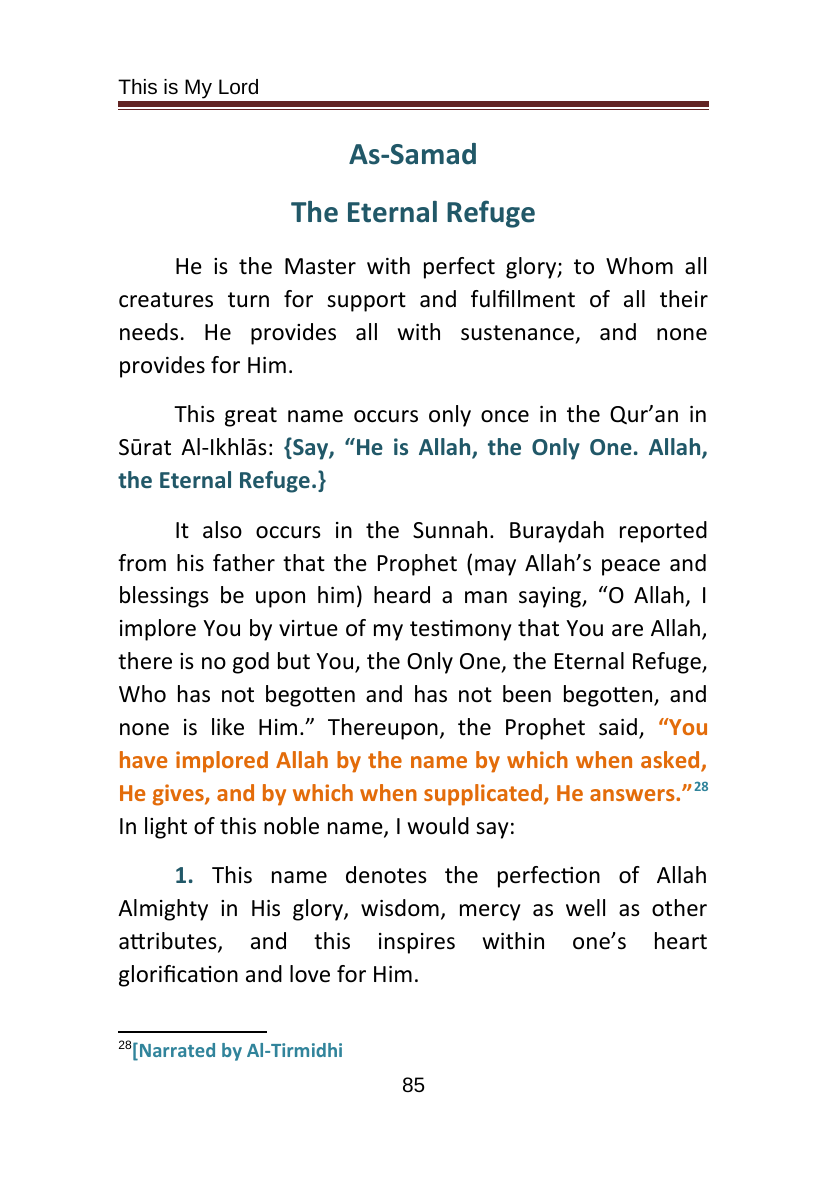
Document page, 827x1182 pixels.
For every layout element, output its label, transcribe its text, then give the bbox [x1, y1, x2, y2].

text It also occurs in the Sunnah. Buraydah reported from his father that the Prophet (may Allah’s peace and blessings be upon him) heard a man saying, “O Allah, I implore You by virtue of my testimony that You are Allah, there is no god but You, the Only One, the Eternal Refuge, Who has not begotten and has not been begotten, and none is like Him.” Thereupon, the Prophet said, “You have implored Allah by the name by which when asked, He gives, and by which when supplicated, He answers.” In light of this noble name, I would say: [118, 514, 709, 841]
list This name denotes the perfection of Allah Almighty in His glory, wisdom, mercy as well as other attributes, and this inspires within one’s heart glorification and love for Him. [118, 859, 709, 989]
text He is the Master with perfect glory; to Whom all creatures turn for support and fulfillment of all their needs. He provides all with sustenance, and none provides for Him. [118, 250, 709, 379]
text As-Samad [118, 134, 709, 172]
subtitle The Eternal Refuge [118, 192, 709, 230]
text This great name occurs only once in the Qur’an in Sūrat Al-Ikhlās: {Say, “He is Allah, the Only One. Allah, the Eternal Refuge.} [118, 398, 709, 495]
